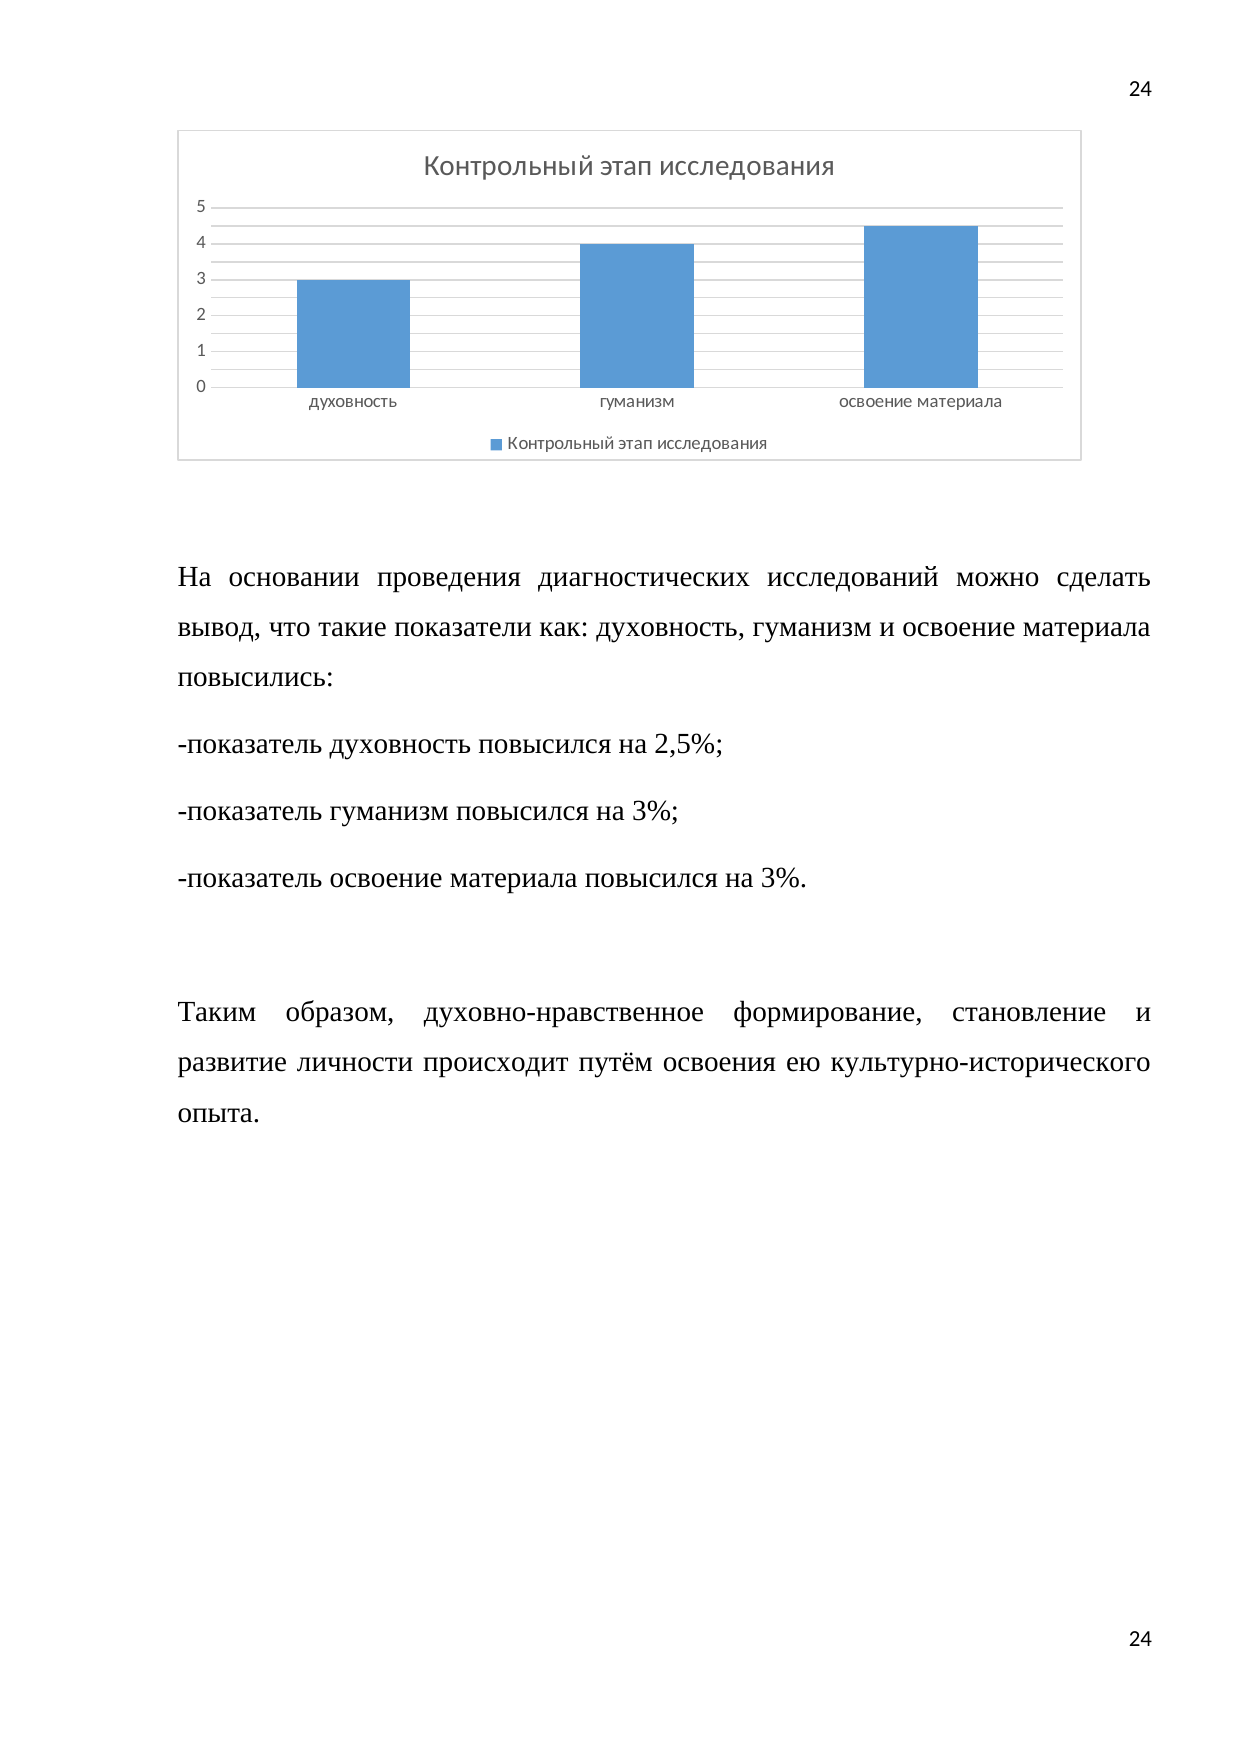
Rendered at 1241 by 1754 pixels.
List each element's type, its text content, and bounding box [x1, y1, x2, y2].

text -показатель освоение материала повысился на 3%. [177, 860, 1152, 894]
text -показатель духовность повысился на 2,5%; [177, 726, 1152, 760]
text Таким образом, духовно-нравственное формирование, становление и развитие личности происходит путём освоения ею культурно-исторического опыта. [177, 994, 1152, 1128]
text На основании проведения диагностических исследований можно сделать вывод, что такие показатели как: духовность, гуманизм и освоение материала повысились: [177, 559, 1152, 693]
text -показатель гуманизм повысился на 3%; [177, 793, 1152, 827]
